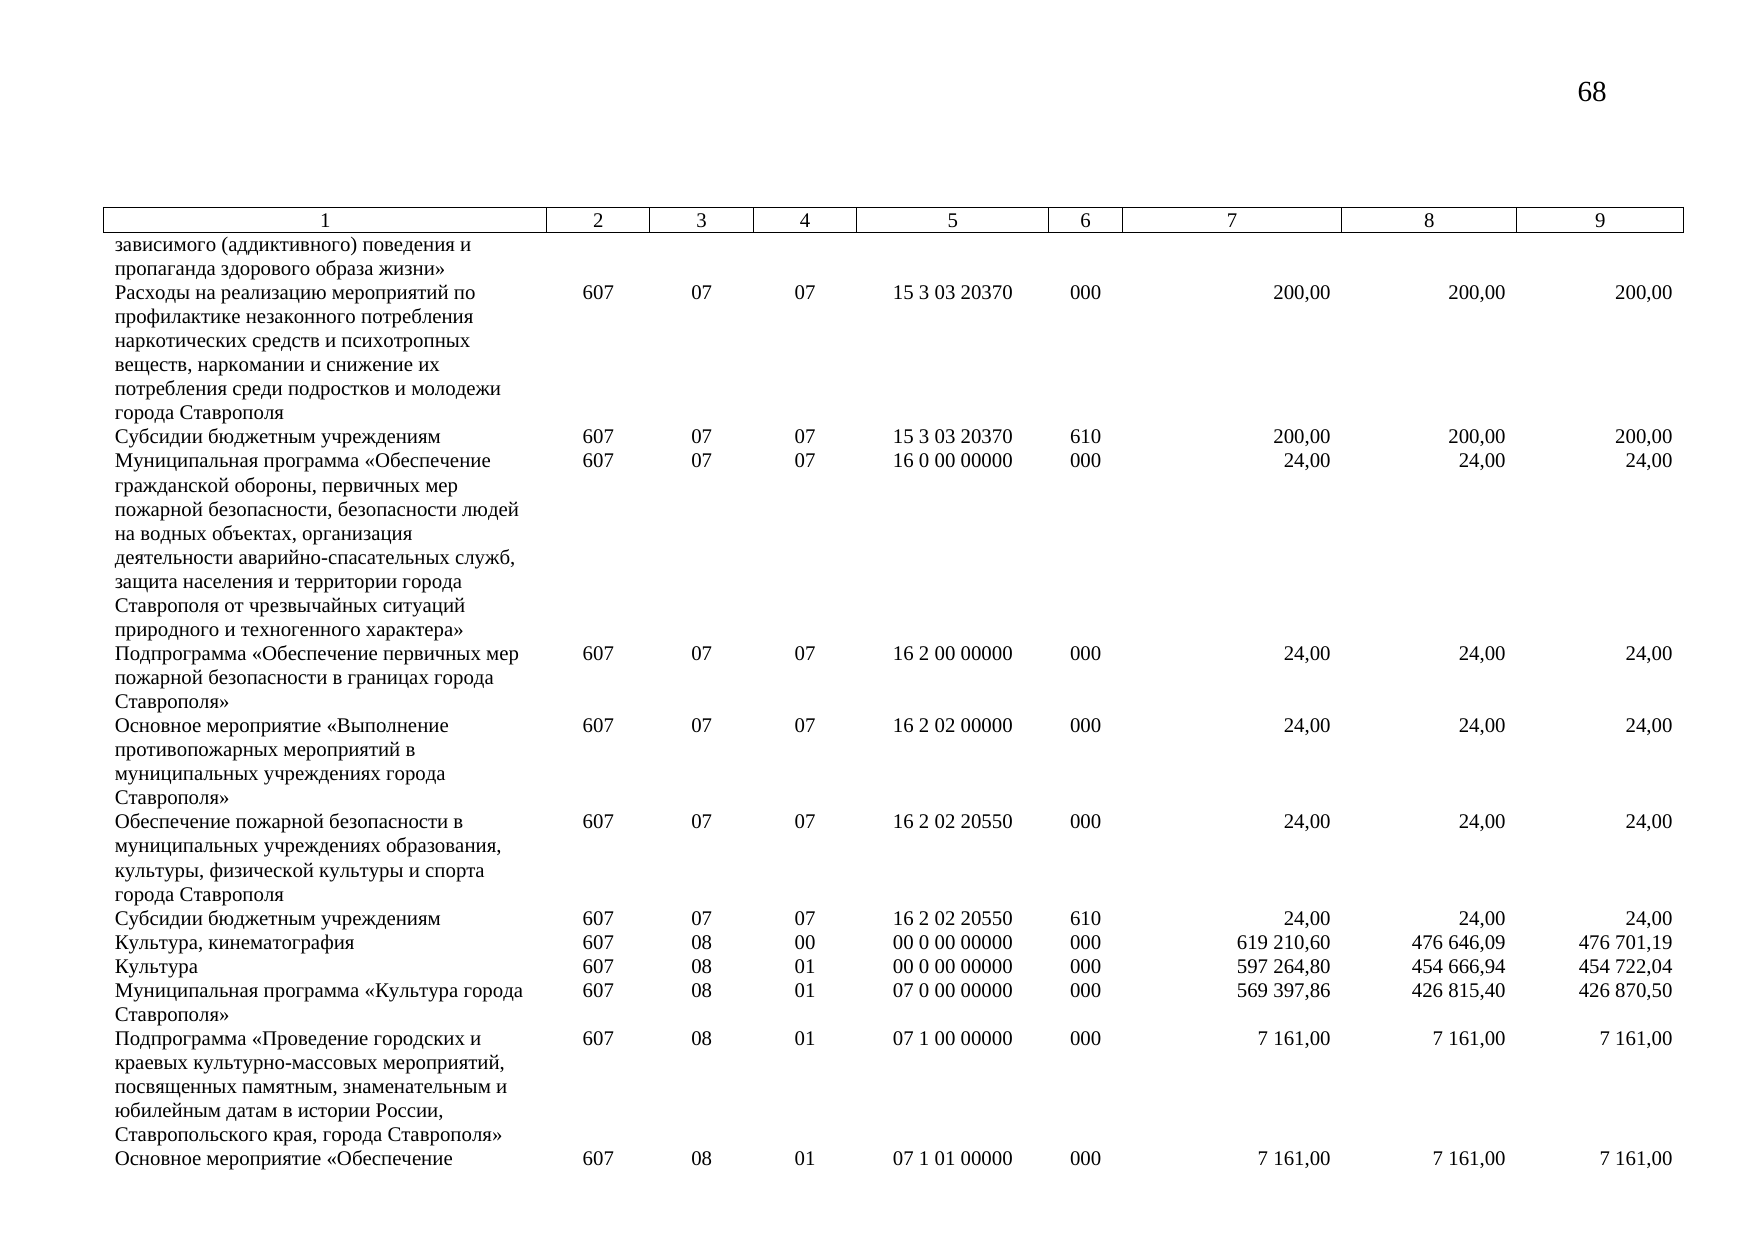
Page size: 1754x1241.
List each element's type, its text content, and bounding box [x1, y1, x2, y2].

table_header 2 [547, 208, 649, 232]
table_header 3 [650, 208, 753, 232]
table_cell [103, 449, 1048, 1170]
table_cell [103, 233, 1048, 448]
table_header 9 [1517, 208, 1683, 232]
table_header 6 [1049, 208, 1122, 232]
table_header 8 [1342, 208, 1516, 232]
table_header 7 [1123, 208, 1341, 232]
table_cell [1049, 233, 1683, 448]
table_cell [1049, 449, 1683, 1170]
table_header 5 [857, 208, 1048, 232]
table_header 1 [104, 208, 546, 232]
table_header 4 [754, 208, 856, 232]
